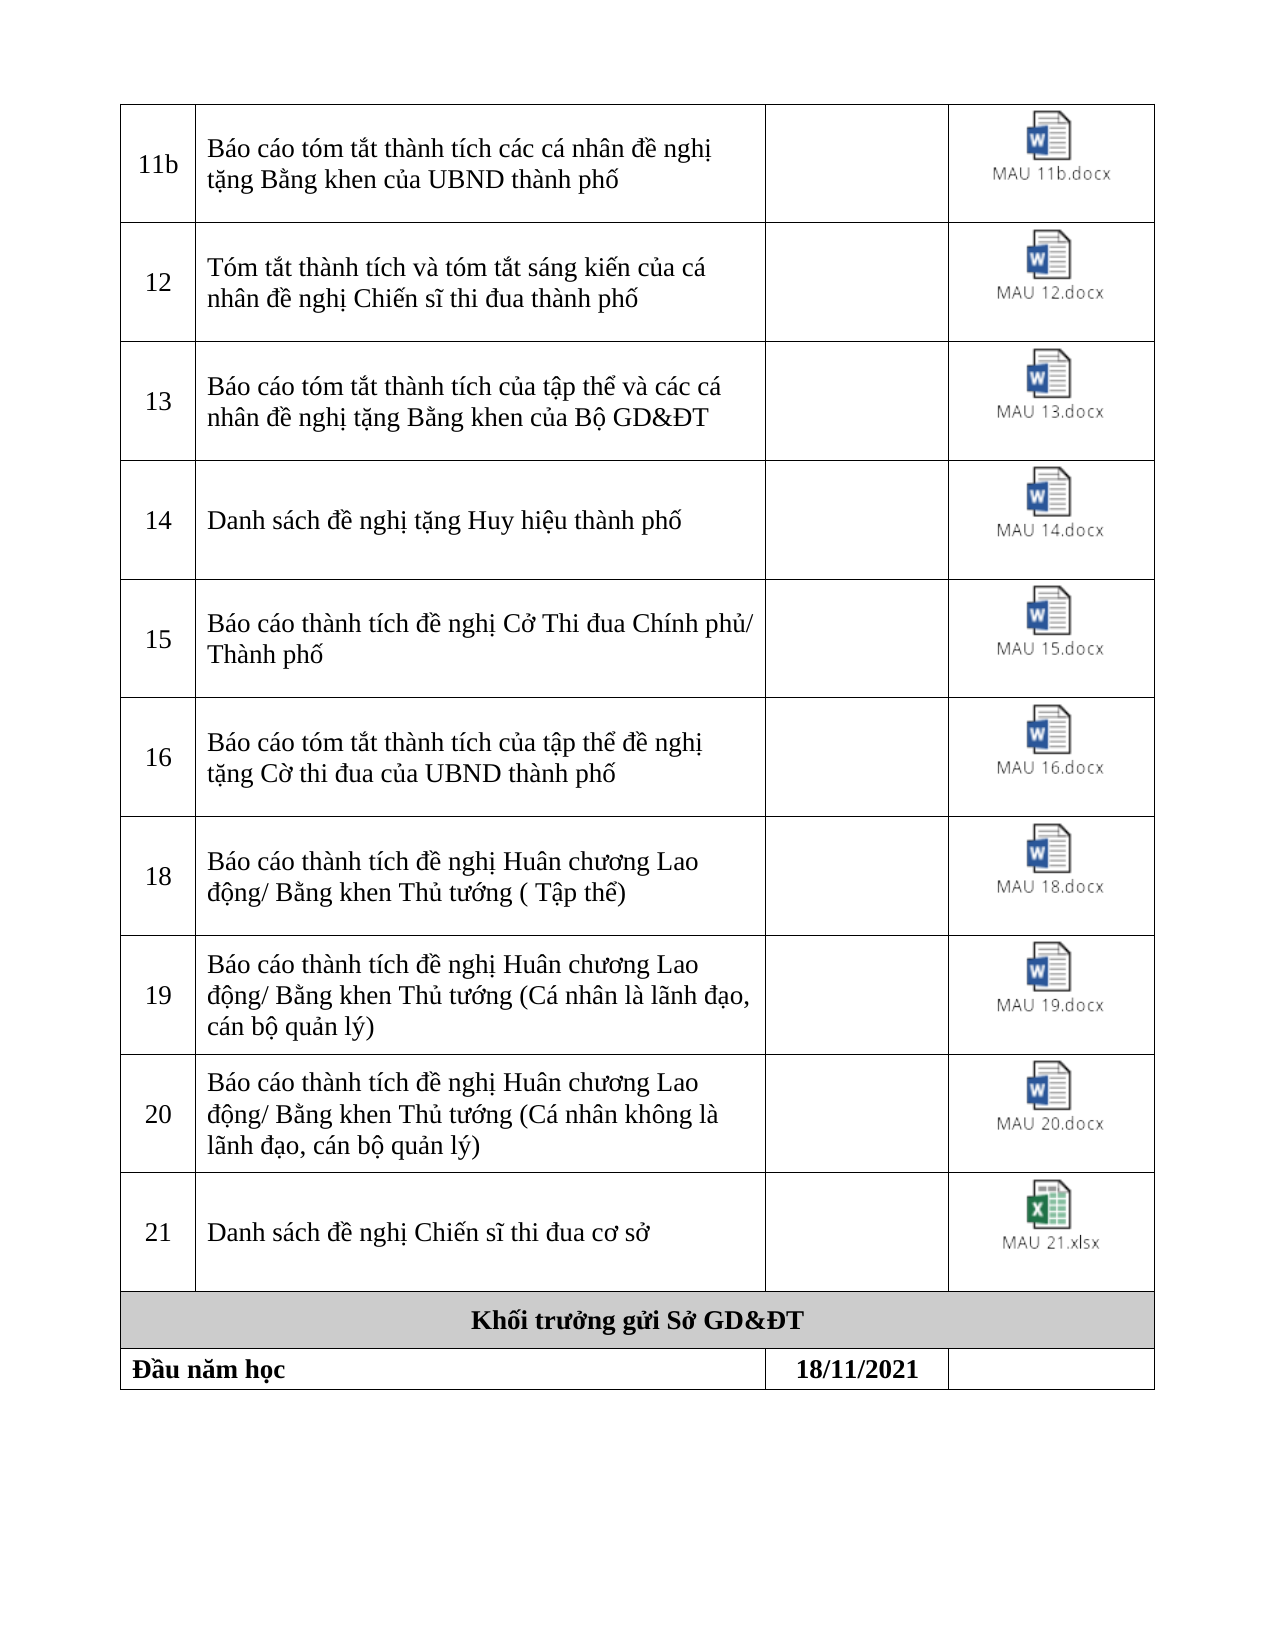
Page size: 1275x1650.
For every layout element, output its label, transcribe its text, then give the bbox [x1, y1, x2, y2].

table_cell [766, 817, 948, 935]
table_cell [949, 461, 1154, 578]
table_cell [766, 1055, 948, 1172]
table_cell Báo cáo tóm tắt thành tích của tập thể và các cá nhân đề nghị tặng Bằng khen của Bộ GD&ĐT [196, 342, 765, 460]
table_cell [766, 342, 948, 460]
table_cell [766, 580, 948, 697]
table_cell Danh sách đề nghị Chiến sĩ thi đua cơ sở [196, 1173, 765, 1291]
table_cell Danh sách đề nghị tặng Huy hiệu thành phố [196, 461, 765, 578]
table_cell 15 [121, 580, 195, 697]
table_cell [766, 936, 948, 1053]
table_cell Báo cáo tóm tắt thành tích của tập thể đề nghị tặng Cờ thi đua của UBND thành phố [196, 698, 765, 816]
table_cell 13 [121, 342, 195, 460]
table_cell 18 [121, 817, 195, 935]
table_cell [949, 936, 1154, 1053]
table_cell Báo cáo thành tích đề nghị Cở Thi đua Chính phủ/ Thành phố [196, 580, 765, 697]
table_cell [766, 1173, 948, 1291]
table_cell [949, 342, 1154, 460]
table_cell 21 [121, 1173, 195, 1291]
table_cell 19 [121, 936, 195, 1053]
table_cell [949, 817, 1154, 935]
table_cell Tóm tắt thành tích và tóm tắt sáng kiến của cá nhân đề nghị Chiến sĩ thi đua thành phố [196, 223, 765, 341]
table_cell 18/11/2021 [766, 1349, 948, 1389]
table_cell [949, 1055, 1154, 1172]
table_cell Báo cáo tóm tắt thành tích các cá nhân đề nghị tặng Bằng khen của UBND thành phố [196, 105, 765, 222]
table_cell [766, 105, 948, 222]
table_cell 12 [121, 223, 195, 341]
table_cell [766, 223, 948, 341]
table_cell Báo cáo thành tích đề nghị Huân chương Lao động/ Bằng khen Thủ tướng (Cá nhân là lãnh đạo, cán bộ quản lý) [196, 936, 765, 1053]
table_cell [949, 698, 1154, 816]
table_cell Khối trưởng gửi Sở GD&ĐT [121, 1292, 1154, 1348]
table_cell 11b [121, 105, 195, 222]
table_cell [766, 698, 948, 816]
table_cell Đầu năm học [121, 1349, 765, 1389]
table_cell 20 [121, 1055, 195, 1172]
table_cell 16 [121, 698, 195, 816]
table_cell [949, 1173, 1154, 1291]
table_cell Báo cáo thành tích đề nghị Huân chương Lao động/ Bằng khen Thủ tướng ( Tập thể) [196, 817, 765, 935]
table_cell [766, 461, 948, 578]
table_cell 14 [121, 461, 195, 578]
table_cell [949, 1349, 1154, 1389]
table_cell [949, 105, 1154, 222]
table_cell [949, 223, 1154, 341]
table_cell [949, 580, 1154, 697]
table_cell Báo cáo thành tích đề nghị Huân chương Lao động/ Bằng khen Thủ tướng (Cá nhân không là lãnh đạo, cán bộ quản lý) [196, 1055, 765, 1172]
